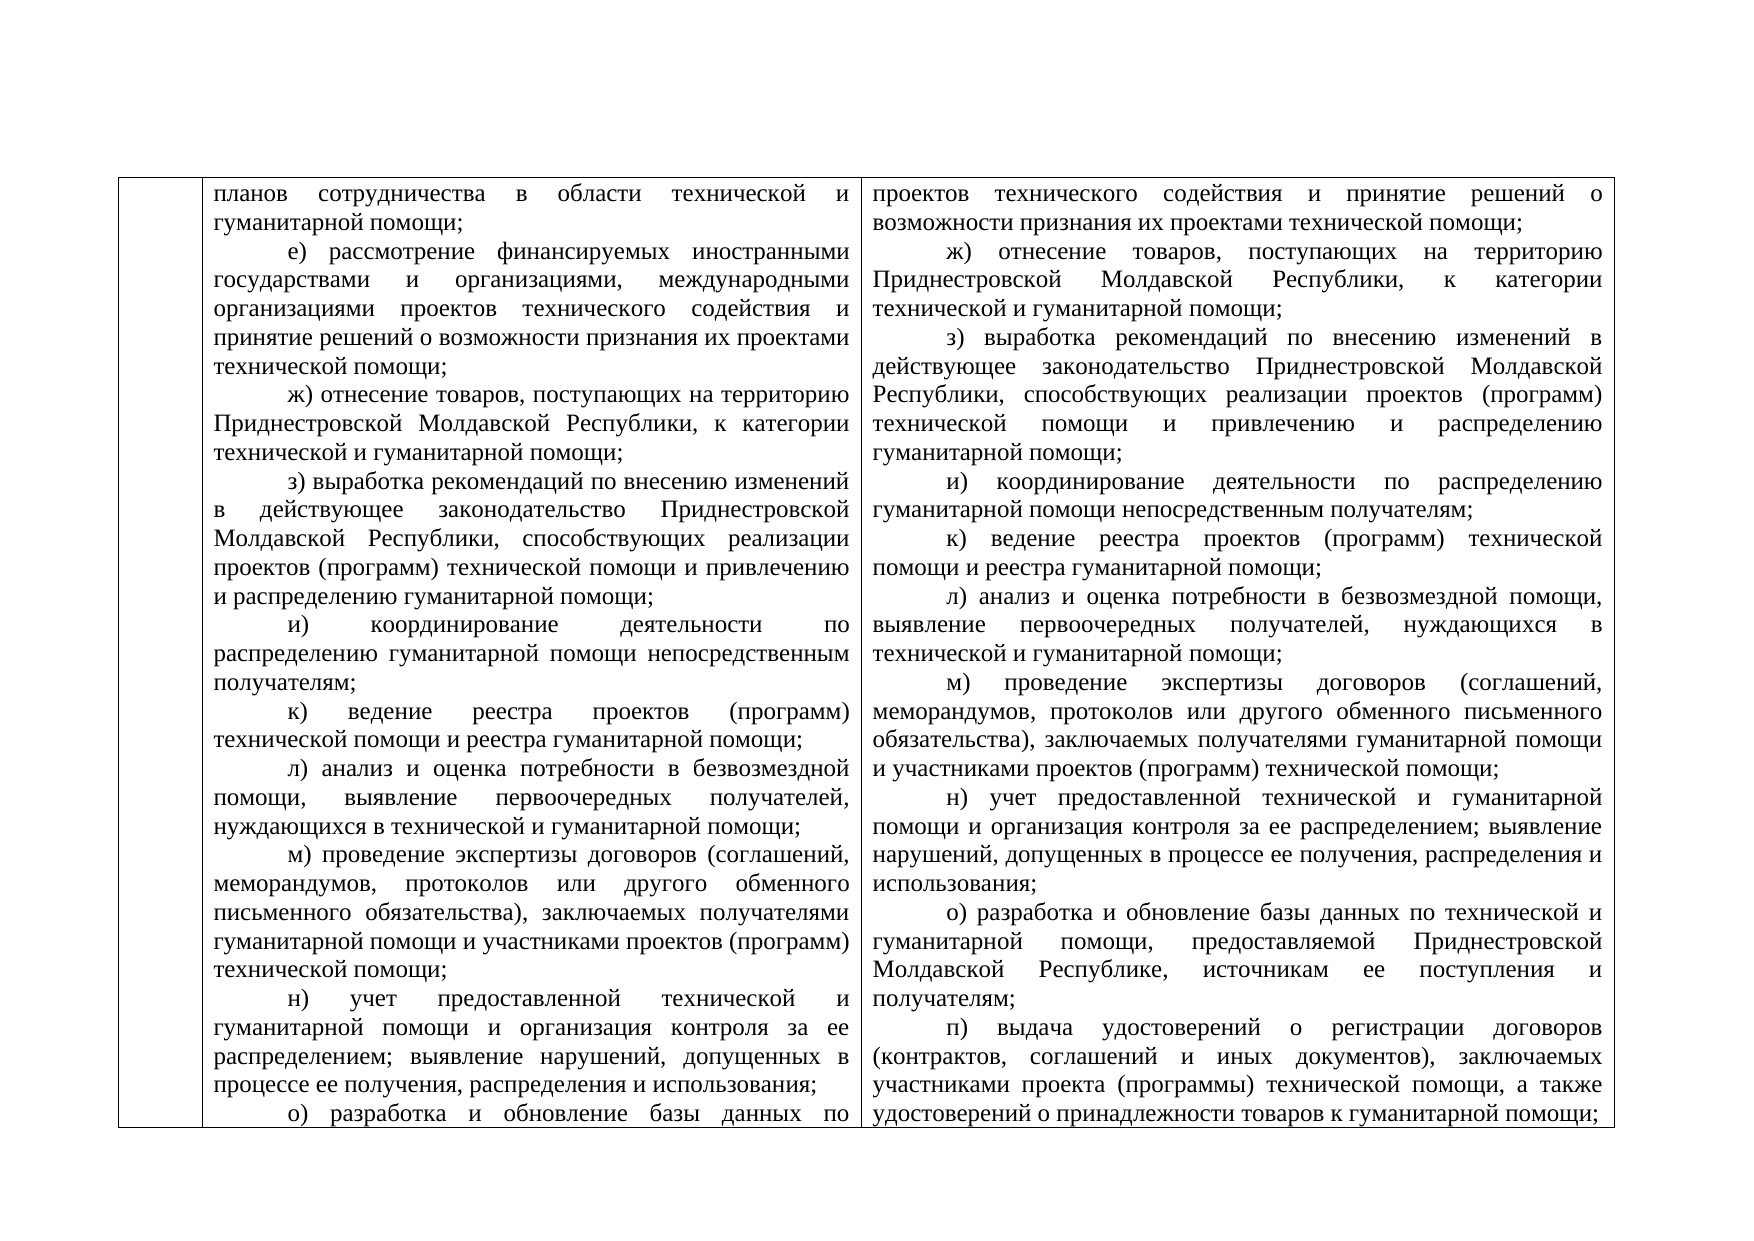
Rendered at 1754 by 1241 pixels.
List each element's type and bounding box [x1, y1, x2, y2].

table_cell [203, 178, 861, 1127]
table_cell [862, 178, 1614, 1127]
table_cell [119, 178, 202, 1127]
